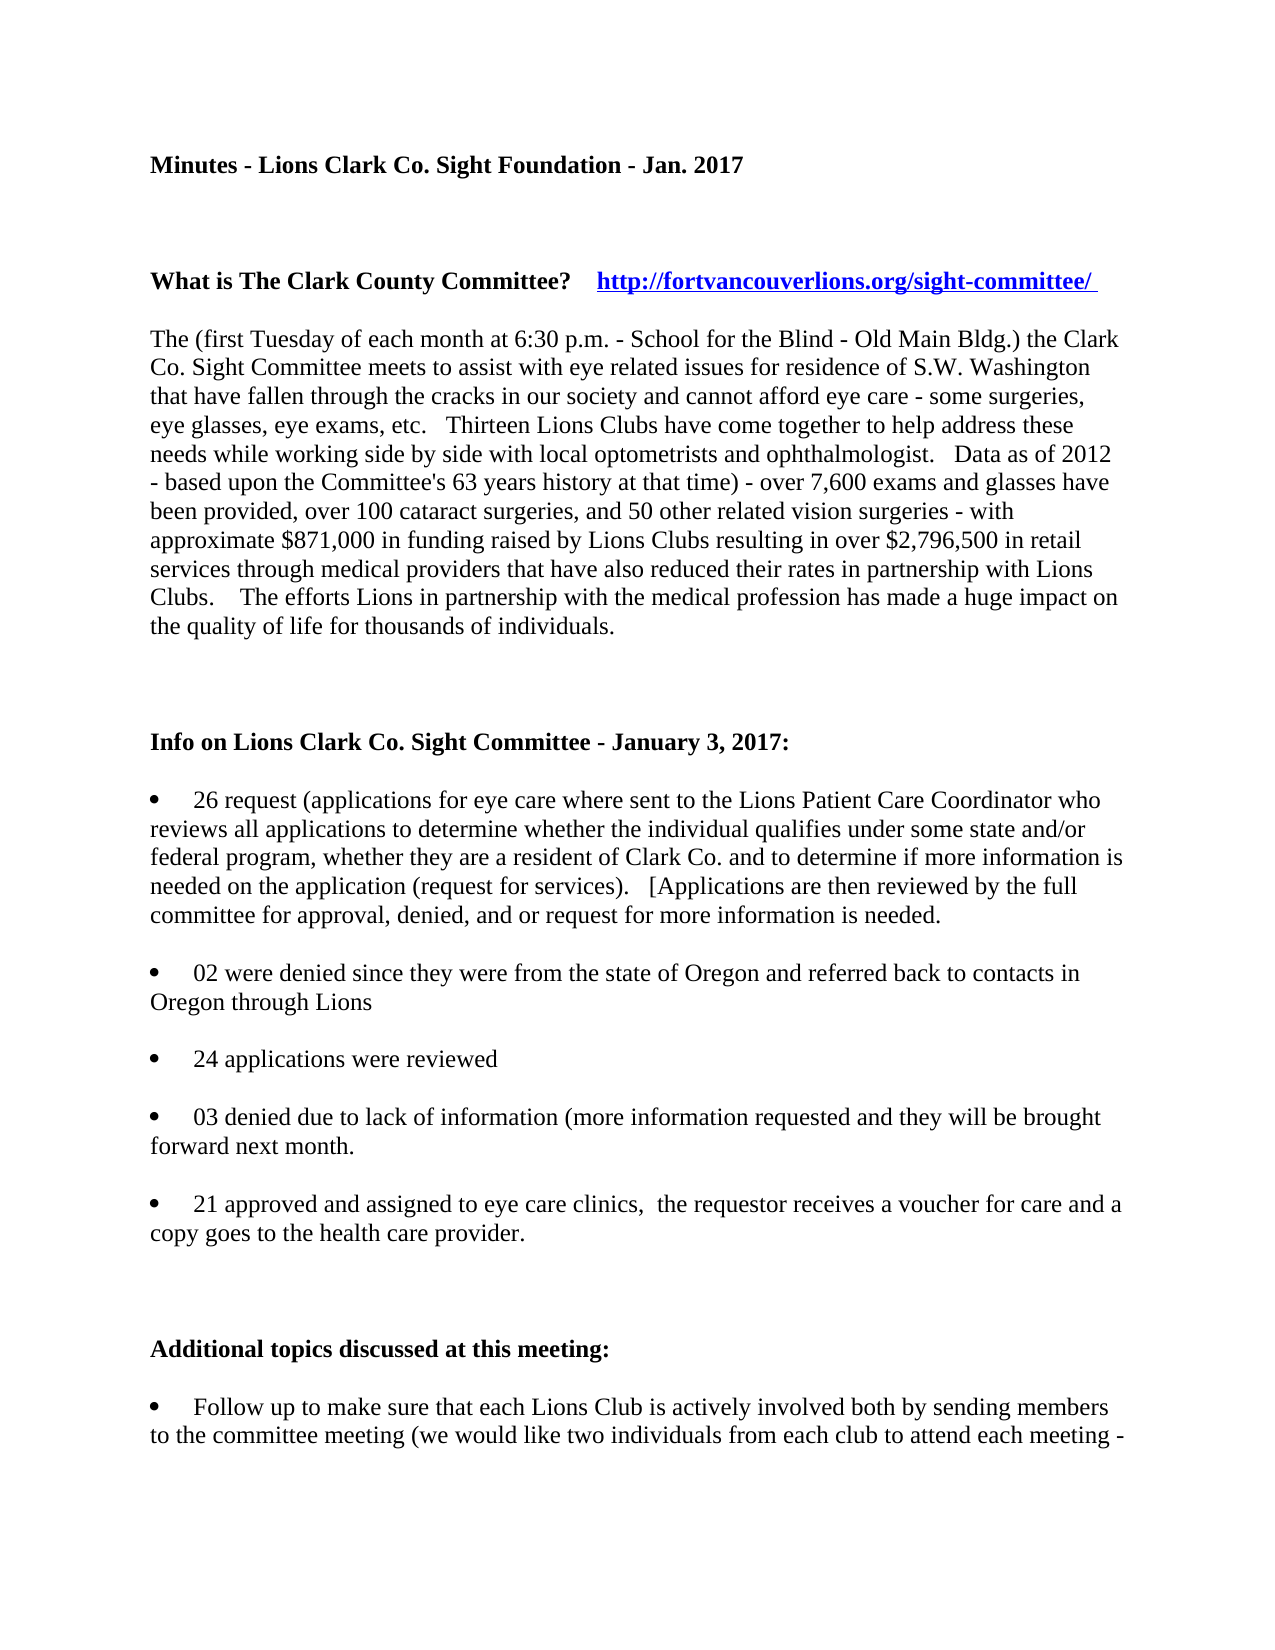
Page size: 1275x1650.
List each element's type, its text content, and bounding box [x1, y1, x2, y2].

list  03 denied due to lack of information (more information requested and they will be brought forward next month. [150, 1102, 1125, 1160]
list  21 approved and assigned to eye care clinics, the requestor receives a voucher for care and a copy goes to the health care provider. [150, 1189, 1125, 1247]
text Minutes - Lions Clark Co. Sight Foundation - Jan. 2017 [150, 150, 1125, 179]
list  26 request (applications for eye care where sent to the Lions Patient Care Coordinator who reviews all applications to determine whether the individual qualifies under some state and/or federal program, whether they are a resident of Clark Co. and to determine if more information is needed on the application (request for services). [Applications are then reviewed by the full committee for approval, denied, and or request for more information is needed. [150, 785, 1125, 929]
text Additional topics discussed at this meeting: [150, 1334, 1125, 1362]
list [150, 1392, 1125, 1449]
text Info on Lions Clark Co. Sight Committee - January 3, 2017: [150, 727, 1125, 756]
text The (first Tuesday of each month at 6:30 p.m. - School for the Blind - Old Main Bldg.) the Clark Co. Sight Committee meets to assist with eye related issues for residence of S.W. Washington that have fallen through the cracks in our society and cannot afford eye care - some surgeries, eye glasses, eye exams, etc. Thirteen Lions Clubs have come together to help address these needs while working side by side with local optometrists and ophthalmologist. Data as of 2012 - based upon the Committee's 63 years history at that time) - over 7,600 exams and glasses have been provided, over 100 cataract surgeries, and 50 other related vision surgeries - with approximate $871,000 in funding raised by Lions Clubs resulting in over $2,796,500 in retail services through medical providers that have also reduced their rates in partnership with Lions Clubs. The efforts Lions in partnership with the medical profession has made a huge impact on the quality of life for thousands of individuals. [150, 324, 1125, 640]
text What is The Clark County Committee? http://fortvancouverlions.org/sight-committee/ [150, 266, 1125, 294]
list  02 were denied since they were from the state of Oregon and referred back to contacts in Oregon through Lions [150, 958, 1125, 1015]
list  24 applications were reviewed [150, 1044, 1125, 1073]
